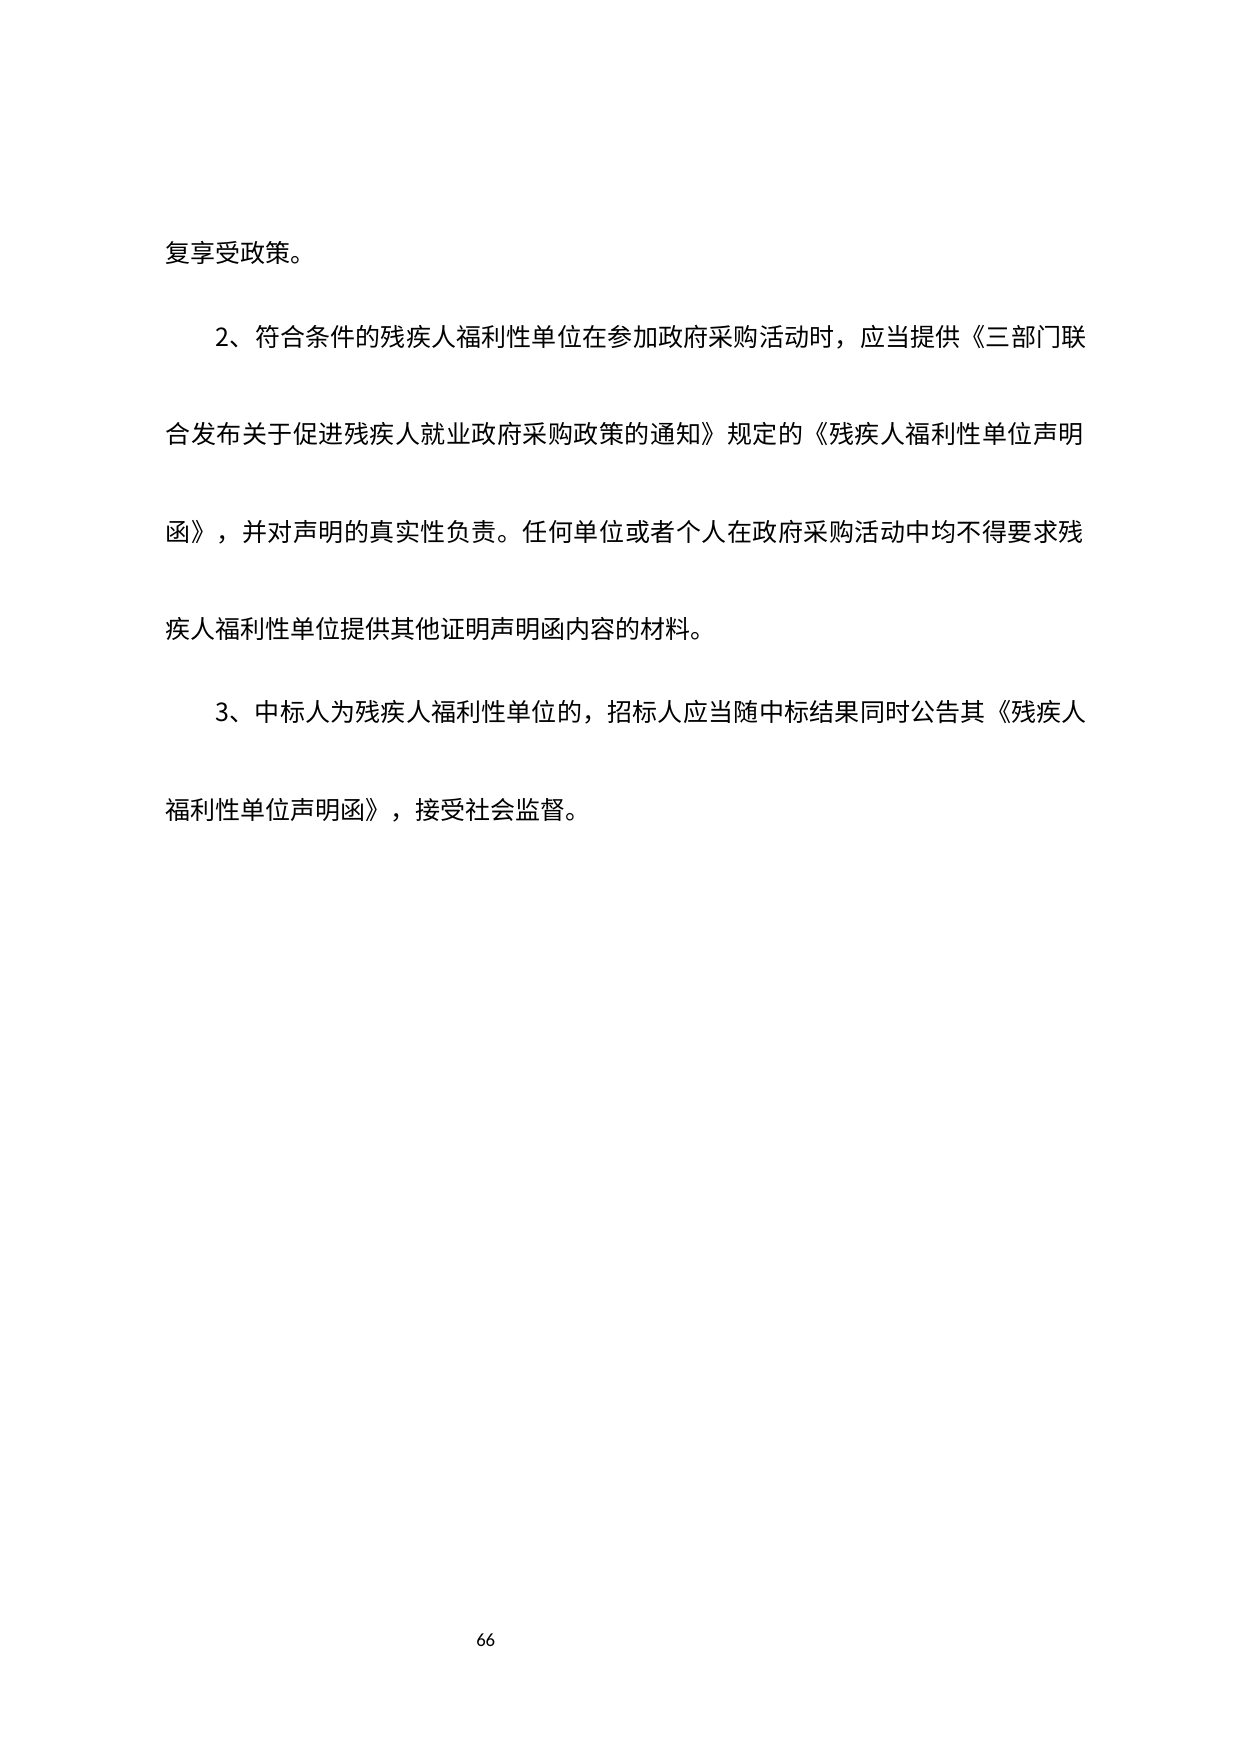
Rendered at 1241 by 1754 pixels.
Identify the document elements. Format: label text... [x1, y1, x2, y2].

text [165, 219, 1087, 284]
text 3、中标人为残疾人福利性单位的，招标人应当随中标结果同时公告其《残疾人福利性单位声明函》，接受社会监督。 [165, 678, 1087, 841]
text 2、符合条件的残疾人福利性单位在参加政府采购活动时，应当提供《三部门联合发布关于促进残疾人就业政府采购政策的通知》规定的《残疾人福利性单位声明函》，并对声明的真实性负责。任何单位或者个人在政府采购活动中均不得要求残疾人福利性单位提供其他证明声明函内容的材料。 [165, 303, 1087, 660]
